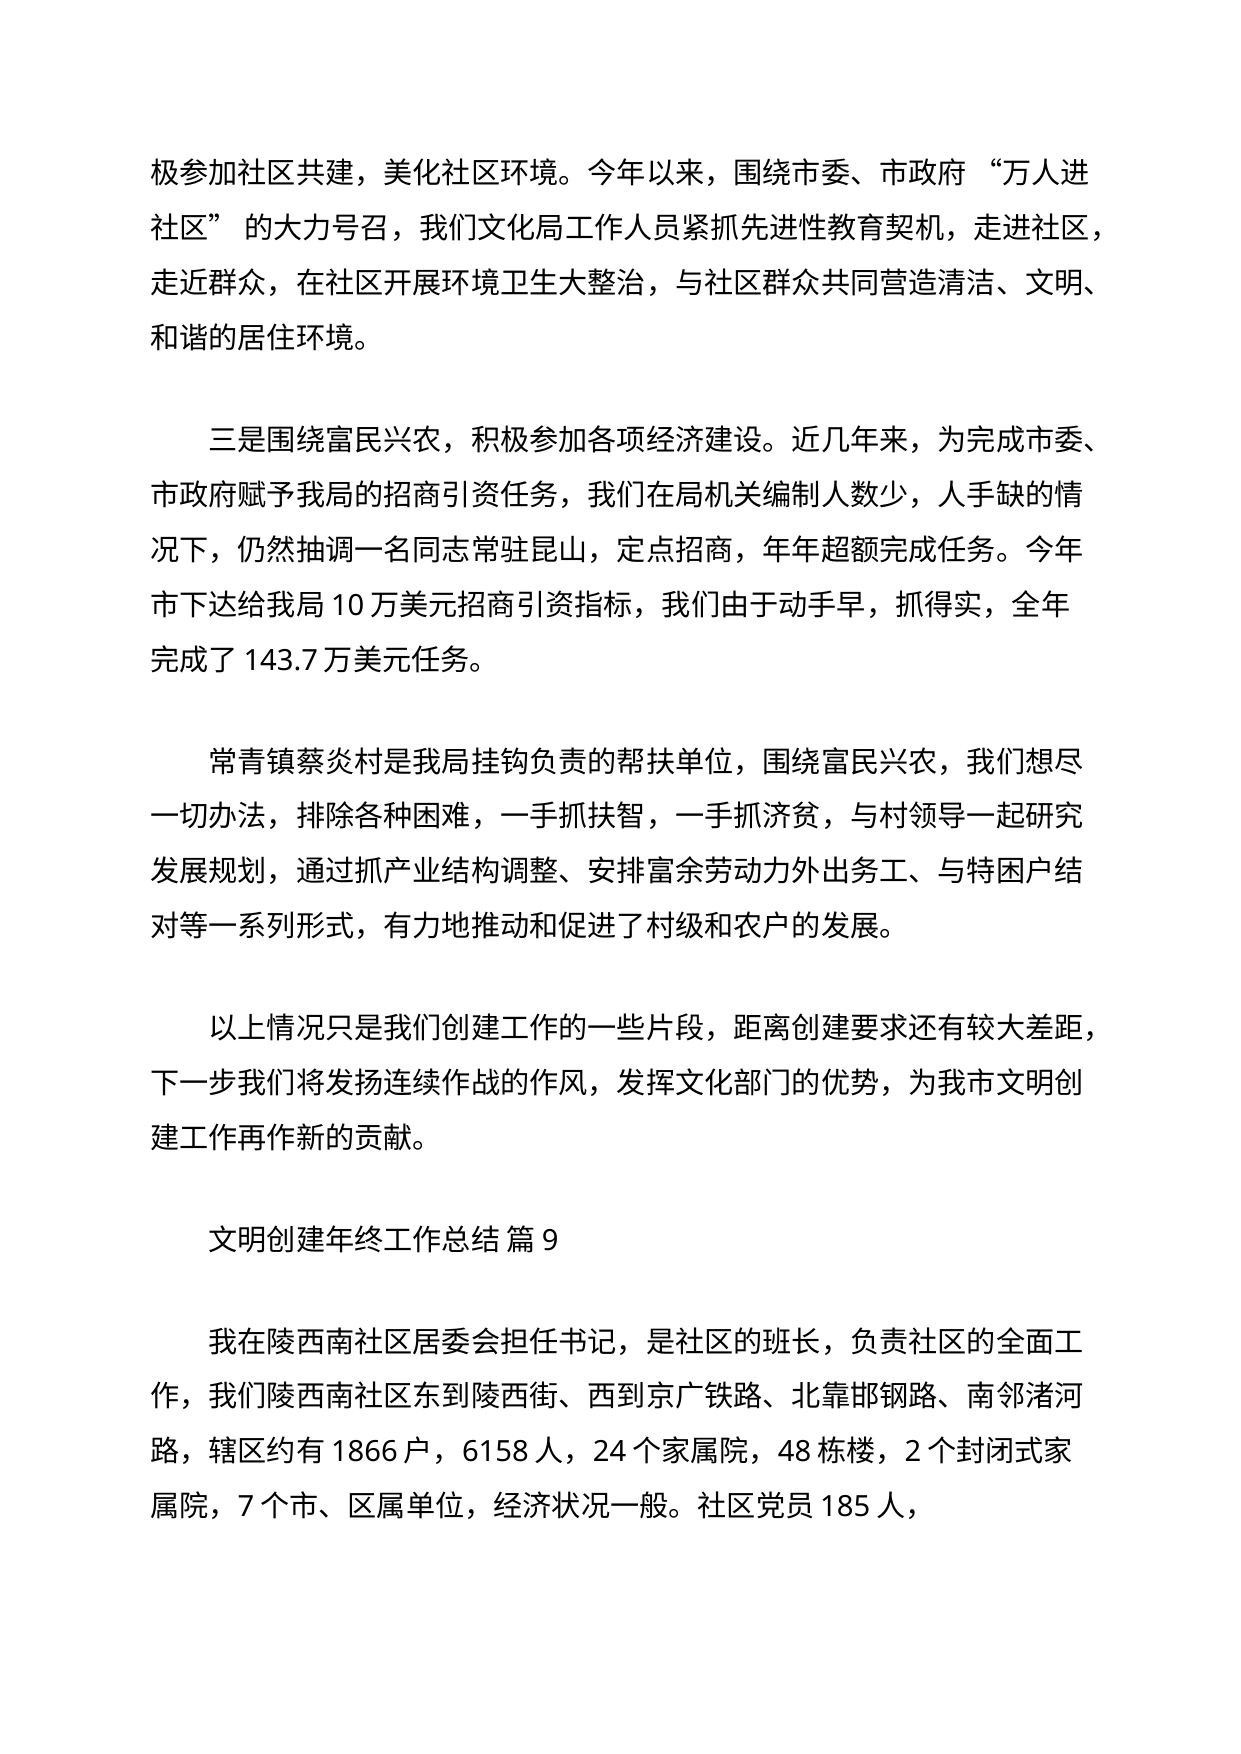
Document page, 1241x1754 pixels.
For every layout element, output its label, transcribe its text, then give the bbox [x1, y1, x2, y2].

text 我在陵西南社区居委会担任书记，是社区的班长，负责社区的全面工作，我们陵西南社区东到陵西街、西到京广铁路、北靠邯钢路、南邻渚河路，辖区约有1866户，6158人，24个家属院，48栋楼，2个封闭式家属院，7个市、区属单位，经济状况一般。社区党员185人， [150, 1318, 1090, 1525]
text 文明创建年终工作总结 篇9 [150, 1216, 1090, 1258]
text 三是围绕富民兴农，积极参加各项经济建设。近几年来，为完成市委、市政府赋予我局的招商引资任务，我们在局机关编制人数少，人手缺的情况下，仍然抽调一名同志常驻昆山，定点招商，年年超额完成任务。今年市下达给我局10万美元招商引资指标，我们由于动手早，抓得实，全年完成了143.7万美元任务。 [150, 416, 1090, 678]
text 以上情况只是我们创建工作的一些片段，距离创建要求还有较大差距，下一步我们将发扬连续作战的作风，发挥文化部门的优势，为我市文明创建工作再作新的贡献。 [150, 1004, 1090, 1157]
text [150, 150, 1090, 357]
text 常青镇蔡炎村是我局挂钩负责的帮扶单位，围绕富民兴农，我们想尽一切办法，排除各种困难，一手抓扶智，一手抓济贫，与村领导一起研究发展规划，通过抓产业结构调整、安排富余劳动力外出务工、与特困户结对等一系列形式，有力地推动和促进了村级和农户的发展。 [150, 738, 1090, 945]
